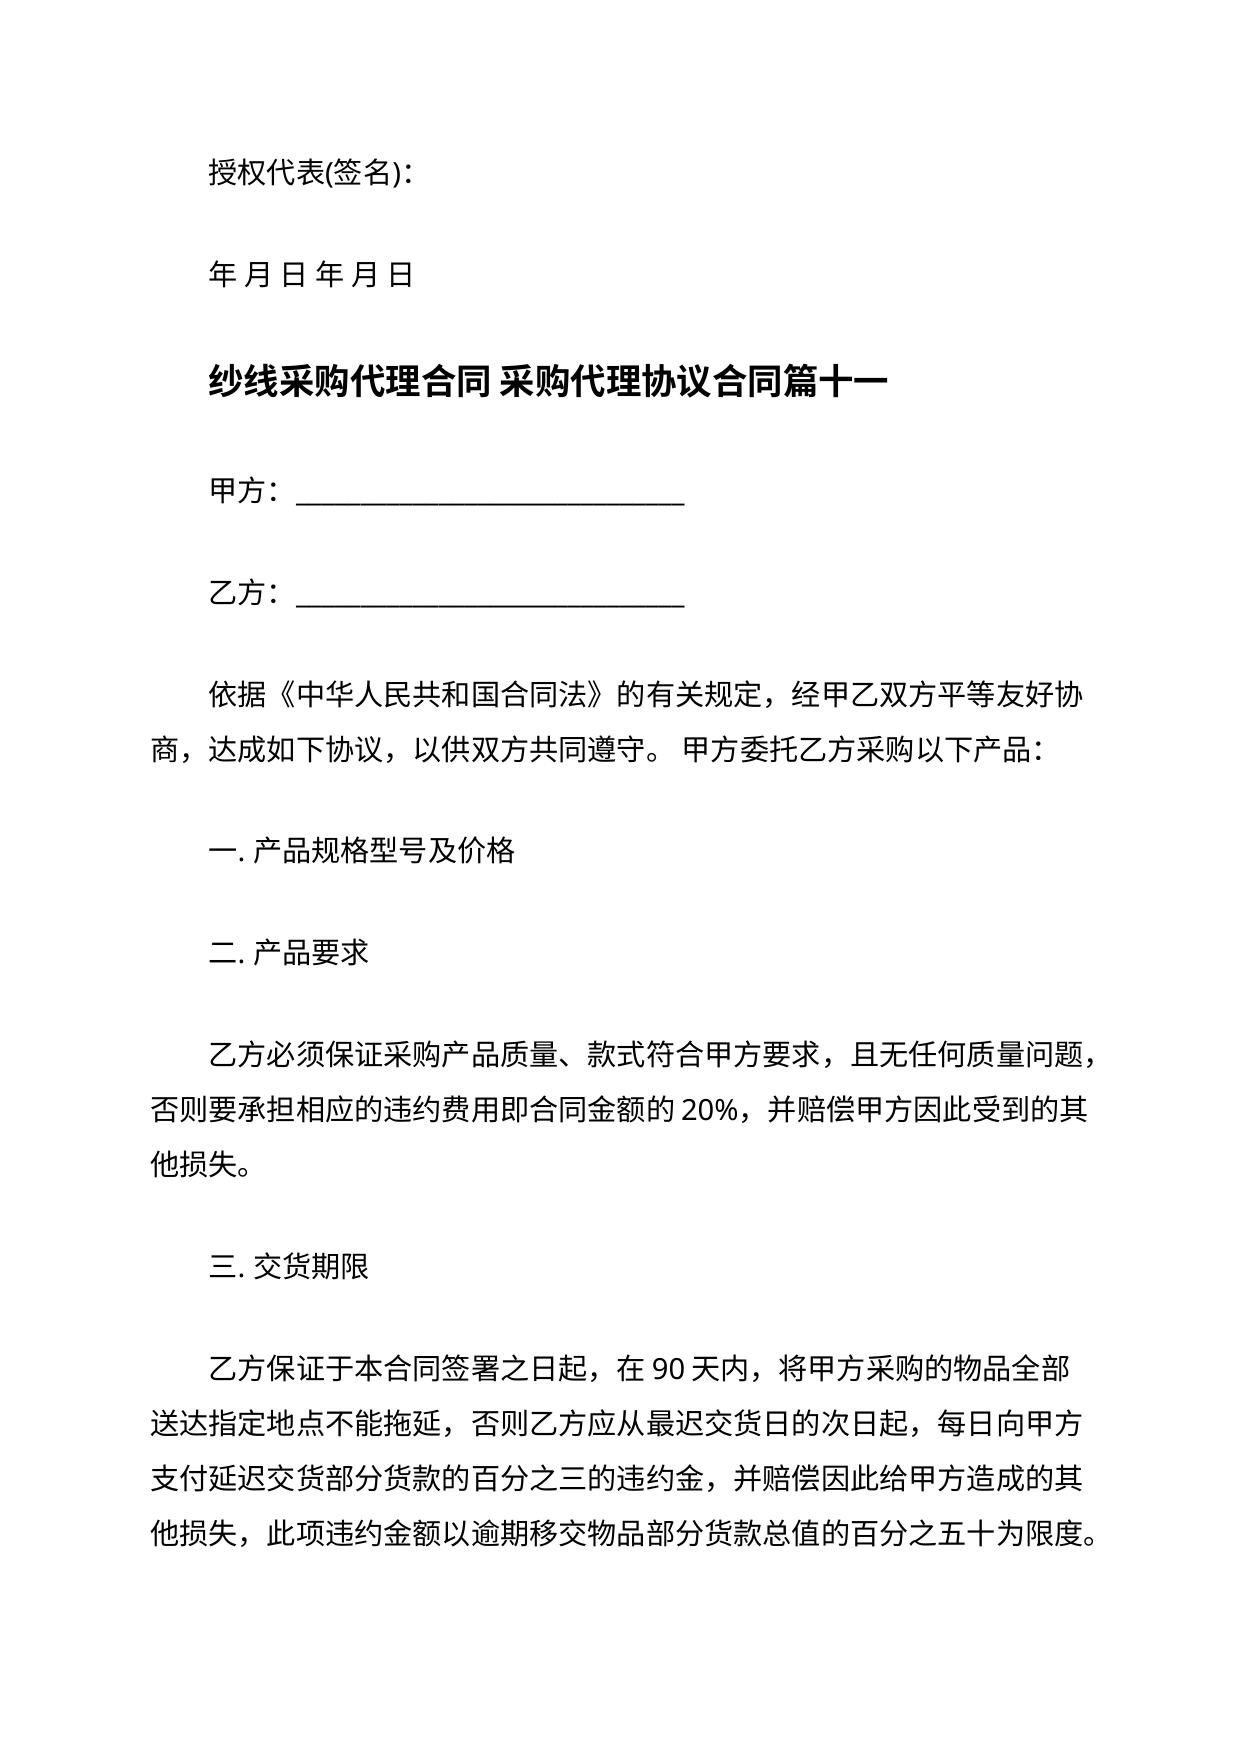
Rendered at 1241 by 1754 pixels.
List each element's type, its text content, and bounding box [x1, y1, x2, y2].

text 一. 产品规格型号及价格 [150, 828, 1090, 870]
text 三. 交货期限 [150, 1243, 1090, 1286]
text 纱线采购代理合同 采购代理协议合同篇十一 [150, 354, 1090, 405]
text 乙方必须保证采购产品质量、款式符合甲方要求，且无任何质量问题，否则要承担相应的违约费用即合同金额的20%，并赔偿甲方因此受到的其他损失。 [150, 1032, 1090, 1184]
text 依据《中华人民共和国合同法》的有关规定，经甲乙双方平等友好协商，达成如下协议，以供双方共同遵守。 甲方委托乙方采购以下产品： [150, 671, 1090, 768]
text 乙方：______________________________ [150, 569, 1090, 612]
text 甲方：______________________________ [150, 467, 1090, 509]
text 乙方保证于本合同签署之日起，在90天内，将甲方采购的物品全部送达指定地点不能拖延，否则乙方应从最迟交货日的次日起，每日向甲方支付延迟交货部分货款的百分之三的违约金，并赔偿因此给甲方造成的其他损失，此项违约金额以逾期移交物品部分货款总值的百分之五十为限度。 [150, 1345, 1090, 1552]
text 年 月 日 年 月 日 [150, 252, 1090, 294]
text 授权代表(签名)： [150, 150, 1090, 192]
text 二. 产品要求 [150, 930, 1090, 972]
